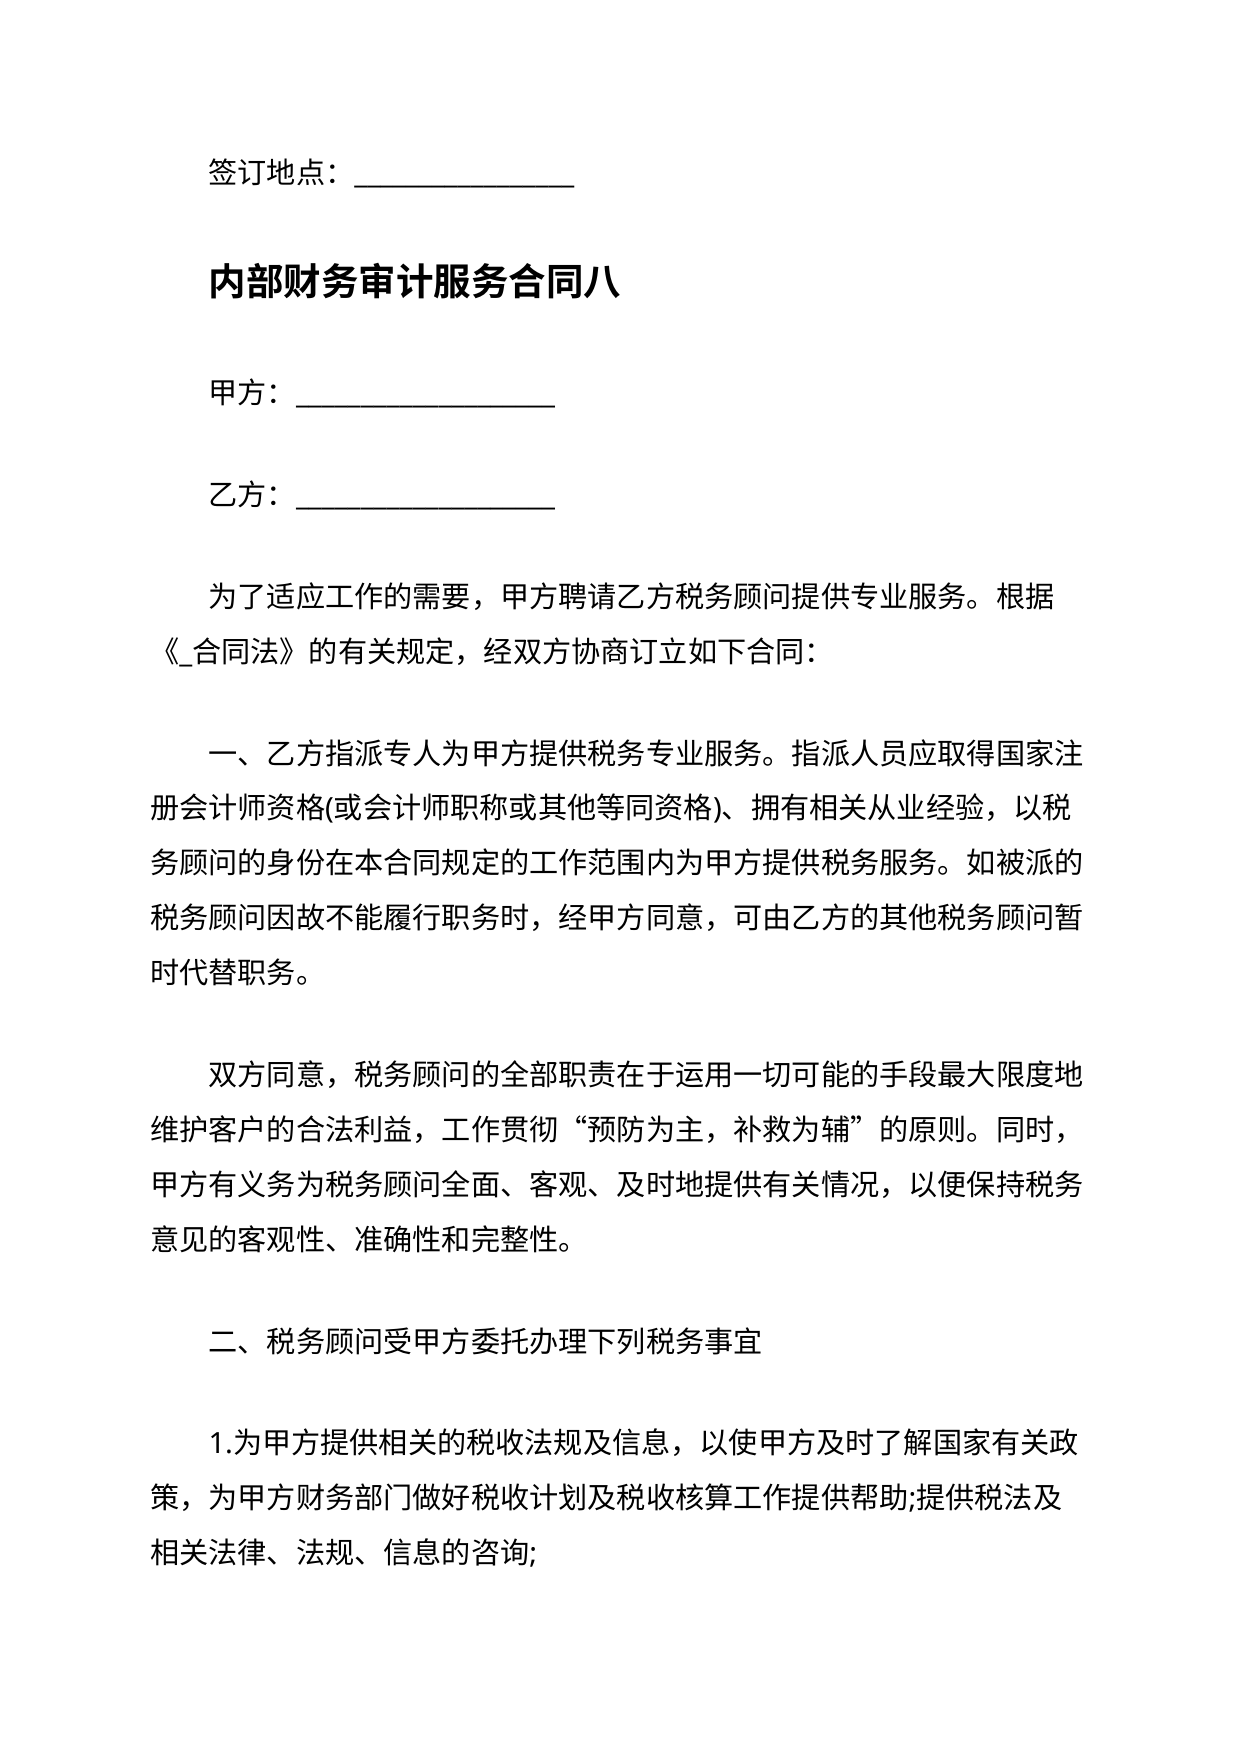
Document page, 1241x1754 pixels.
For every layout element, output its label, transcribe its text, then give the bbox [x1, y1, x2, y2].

text 1.为甲方提供相关的税收法规及信息，以使甲方及时了解国家有关政策，为甲方财务部门做好税收计划及税收核算工作提供帮助;提供税法及相关法律、法规、信息的咨询; [150, 1420, 1090, 1572]
text 为了适应工作的需要，甲方聘请乙方税务顾问提供专业服务。根据《_合同法》的有关规定，经双方协商订立如下合同： [150, 573, 1090, 671]
text 内部财务审计服务合同八 [150, 252, 1090, 306]
text 双方同意，税务顾问的全部职责在于运用一切可能的手段最大限度地维护客户的合法利益，工作贯彻“预防为主，补救为辅”的原则。同时，甲方有义务为税务顾问全面、客观、及时地提供有关情况，以便保持税务意见的客观性、准确性和完整性。 [150, 1052, 1090, 1259]
text 乙方：____________________ [150, 471, 1090, 514]
text 甲方：____________________ [150, 369, 1090, 412]
text 一、乙方指派专人为甲方提供税务专业服务。指派人员应取得国家注册会计师资格(或会计师职称或其他等同资格)、拥有相关从业经验，以税务顾问的身份在本合同规定的工作范围内为甲方提供税务服务。如被派的税务顾问因故不能履行职务时，经甲方同意，可由乙方的其他税务顾问暂时代替职务。 [150, 730, 1090, 992]
text 签订地点：_________________ [150, 150, 1090, 192]
text 二、税务顾问受甲方委托办理下列税务事宜 [150, 1318, 1090, 1360]
